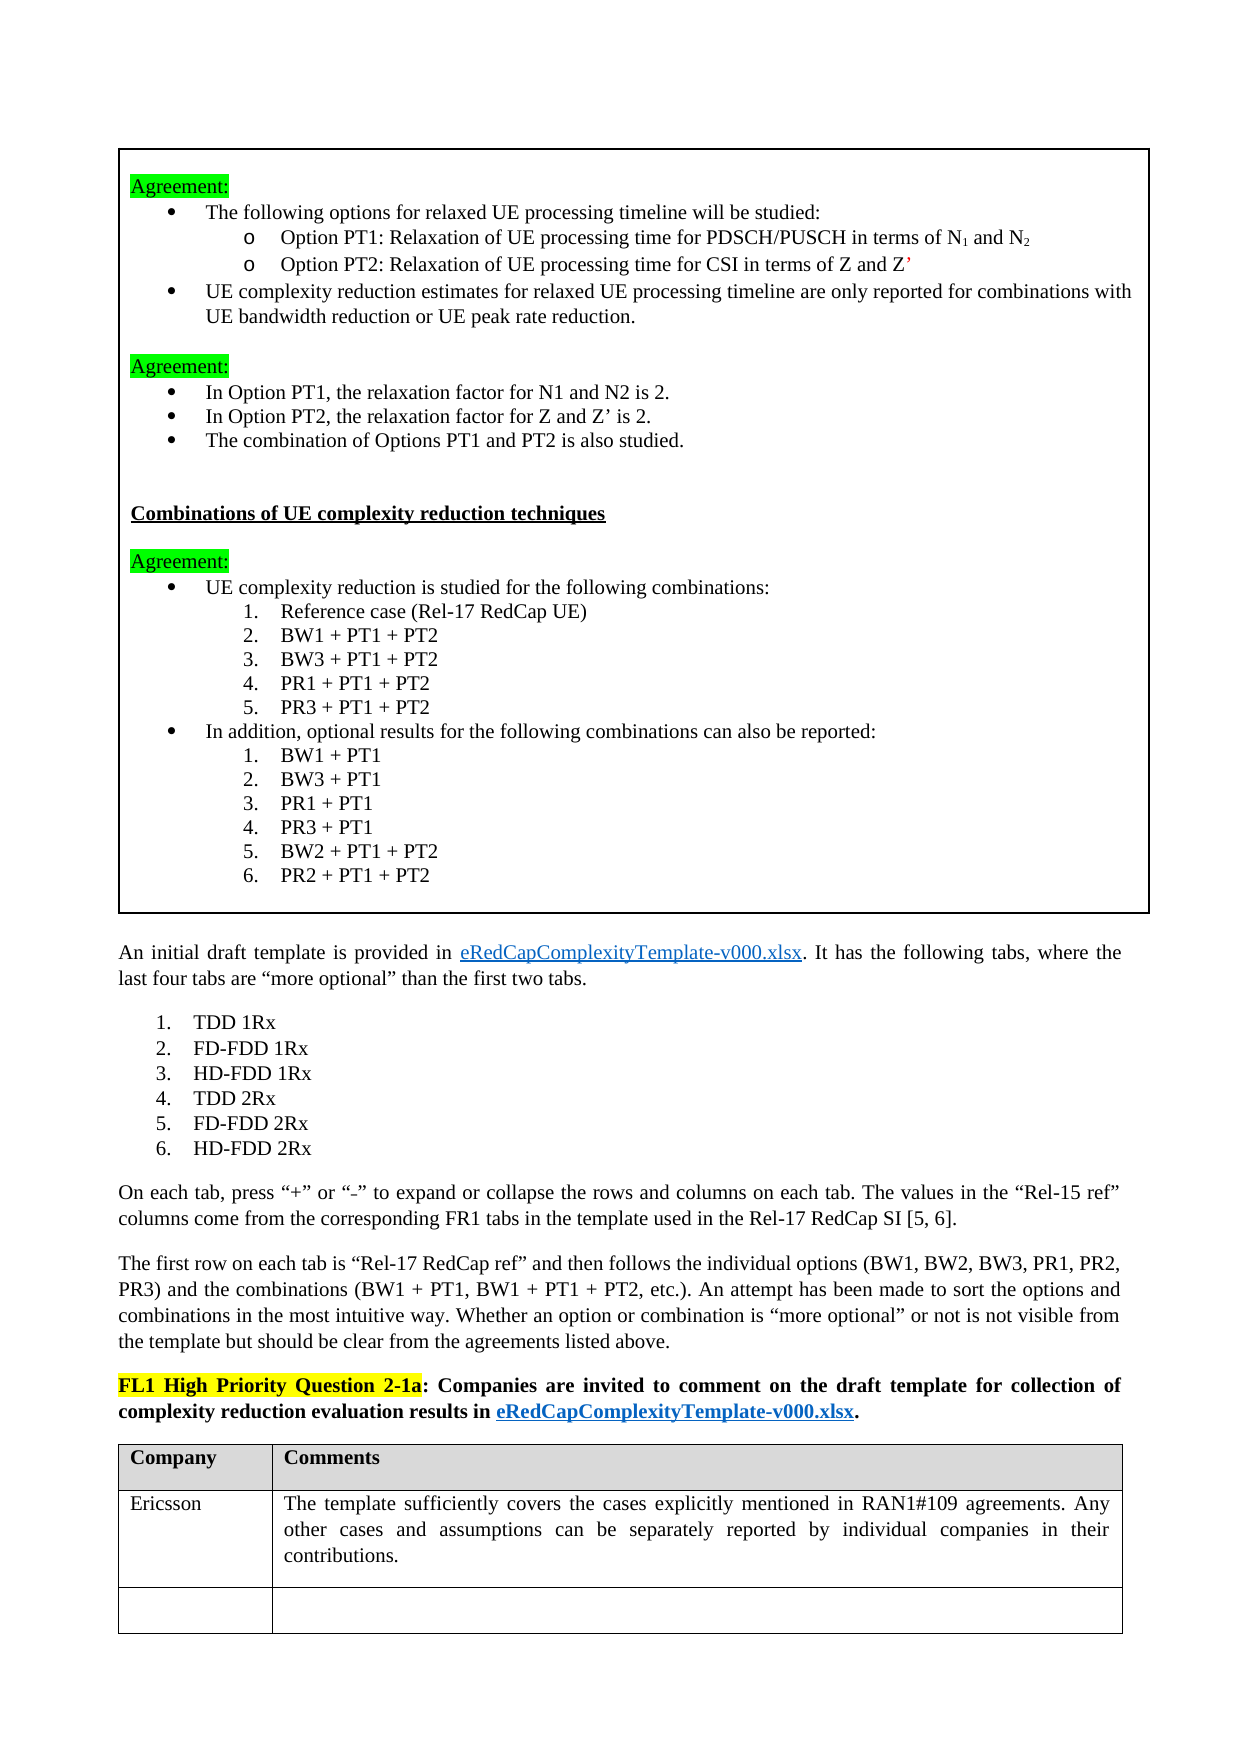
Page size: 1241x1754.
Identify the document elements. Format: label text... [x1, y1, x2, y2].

table_cell [273, 1588, 1122, 1633]
list HD-FDD 2Rx [156, 1136, 1122, 1160]
list HD-FDD 1Rx [156, 1061, 1122, 1085]
list FD-FDD 2Rx [156, 1111, 1122, 1135]
table_header Comments [273, 1445, 1122, 1490]
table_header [120, 150, 1148, 912]
table_header Company [119, 1445, 272, 1490]
text FL1 High Priority Question 2-1a: Companies are invited to comment on the draft template for collection of complexity reduction evaluation results in eRedCapComplexityTemplate-v000.xlsx. [118, 1373, 1122, 1423]
text An initial draft template is provided in eRedCapComplexityTemplate-v000.xlsx. It has the following tabs, where the last four tabs are “more optional” than the first two tabs. [118, 914, 1122, 989]
table_cell The template sufficiently covers the cases explicitly mentioned in RAN1#109 agreements. Any other cases and assumptions can be separately reported by individual companies in their contributions. [273, 1491, 1122, 1587]
table_cell Ericsson [119, 1491, 272, 1587]
text The first row on each tab is “Rel-17 RedCap ref” and then follows the individual options (BW1, BW2, BW3, PR1, PR2, PR3) and the combinations (BW1 + PT1, BW1 + PT1 + PT2, etc.). An attempt has been made to sort the options and combinations in the most intuitive way. Whether an option or combination is “more optional” or not is not visible from the template but should be clear from the agreements listed above. [118, 1251, 1122, 1353]
list FD-FDD 1Rx [156, 1035, 1122, 1059]
list TDD 1Rx [156, 1010, 1122, 1034]
list TDD 2Rx [156, 1086, 1122, 1110]
text On each tab, press “+” or “˗” to expand or collapse the rows and columns on each tab. The values in the “Rel-15 ref” columns come from the corresponding FR1 tabs in the template used in the Rel-17 RedCap SI [5, 6]. [118, 1180, 1122, 1230]
table_cell [119, 1588, 272, 1633]
